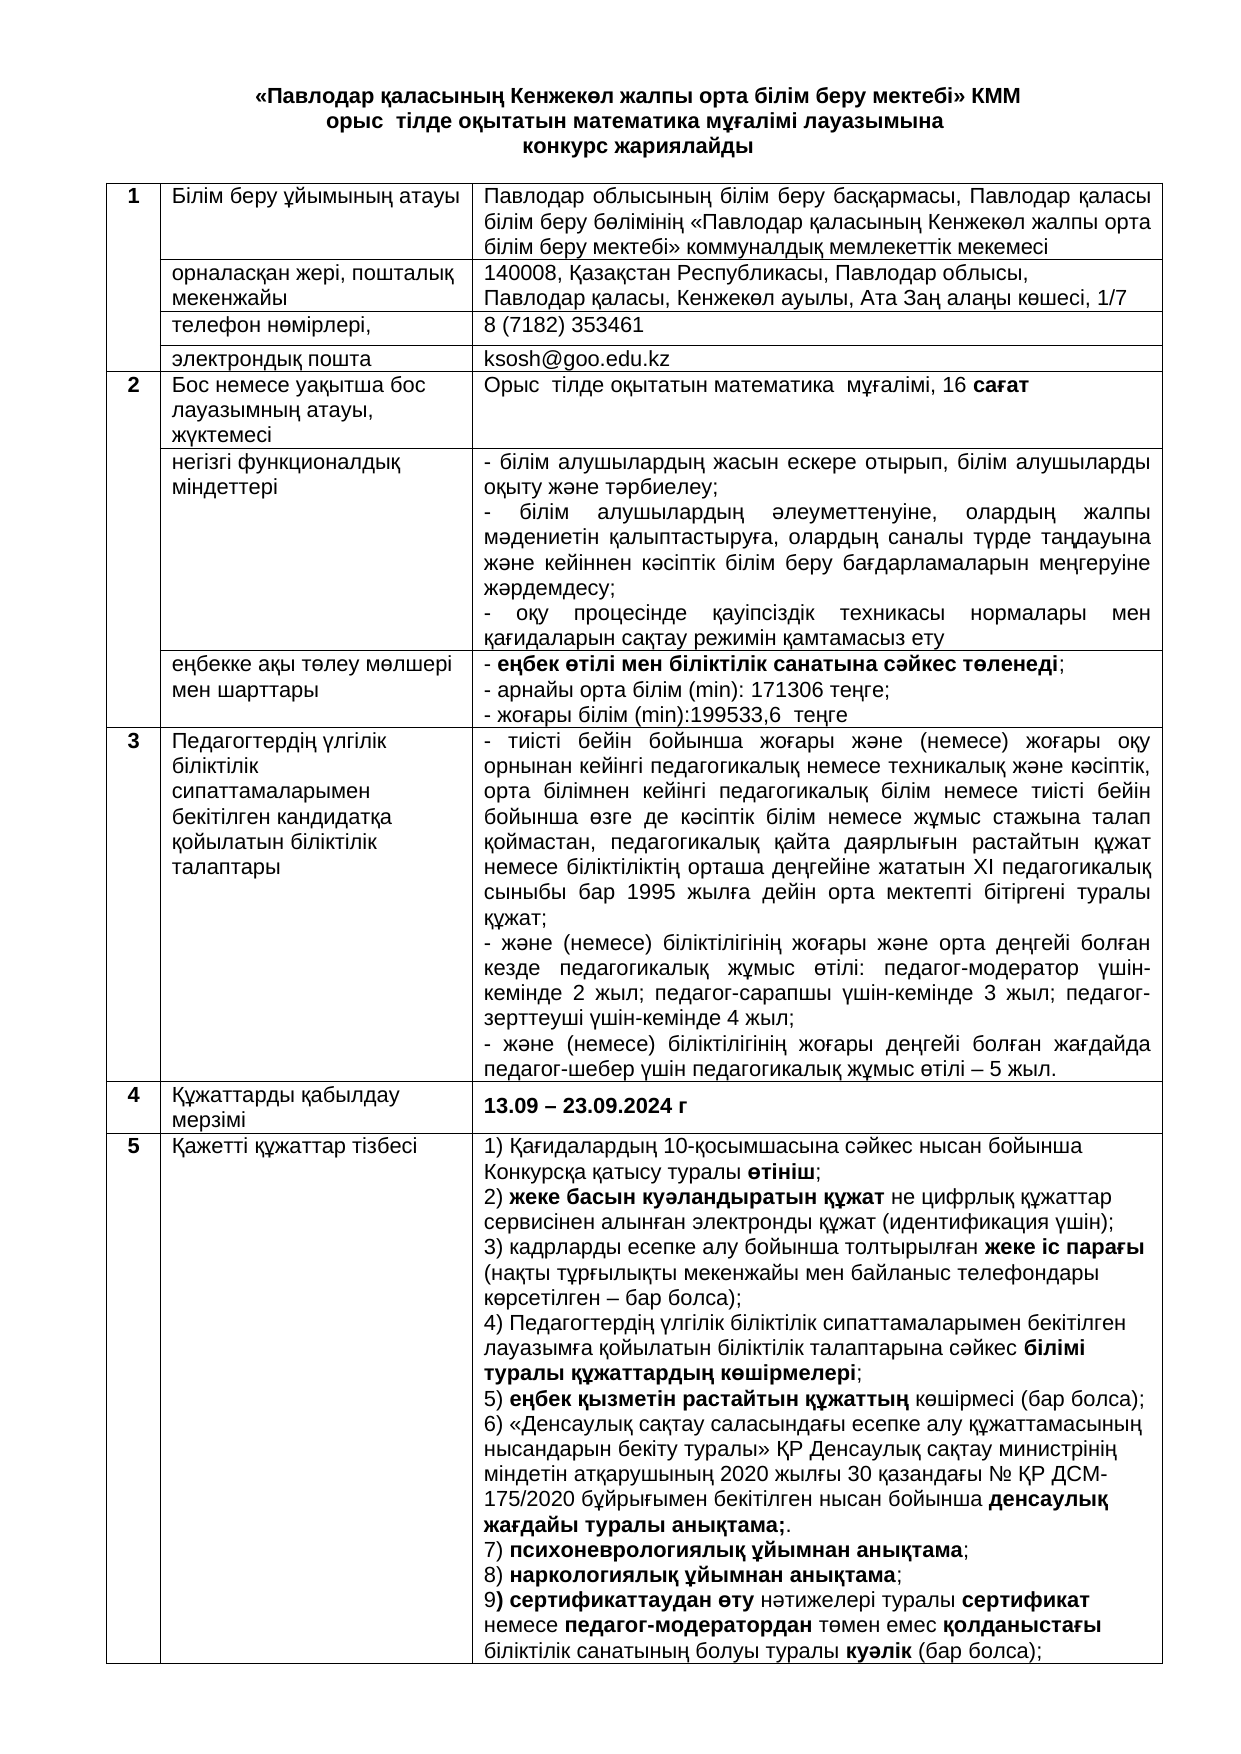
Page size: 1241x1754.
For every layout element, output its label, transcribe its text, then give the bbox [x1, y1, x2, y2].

table_cell ksosh@goo.edu.kz [473, 346, 1162, 371]
table_header Білім беру ұйымының атауы [161, 184, 472, 259]
table_cell 4 [107, 1082, 160, 1132]
text «Павлодар қаласының Кенжекөл жалпы орта білім беру мектебі» КММ [118, 83, 1152, 108]
table_cell 5 [107, 1134, 160, 1663]
table_header 1 [107, 184, 160, 371]
table_cell 8 (7182) 353461 [473, 312, 1162, 345]
table_cell Құжаттарды қабылдау мерзімі [161, 1082, 472, 1132]
table_header Павлодар облысының білім беру басқармасы, Павлодар қаласы білім беру бөлімінің «Павлодар қаласының Кенжекөл жалпы орта білім беру мектебі» коммуналдық мемлекеттік мекемесі [473, 184, 1162, 259]
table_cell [161, 1134, 472, 1663]
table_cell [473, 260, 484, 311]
table_cell 2 [107, 372, 160, 727]
table_cell негізгі функционалдық міндеттері [161, 449, 472, 650]
table_cell телефон нөмірлері, [161, 312, 472, 345]
table_cell Орыс тілде оқытатын математика мұғалімі, 16 сағат [473, 372, 1162, 448]
table_cell 13.09 – 23.09.2024 г [473, 1082, 1162, 1132]
table_cell - білім алушылардың жасын ескере отырып, білім алушыларды оқыту және тәрбиелеу; - білім алушылардың әлеуметтенуіне, олардың жалпы мәдениетін қалыптастыруға, олардың саналы түрде таңдауына және кейіннен кәсіптік білім беру бағдарламаларын меңгеруіне жәрдемдесу; - оқу процесінде қауіпсіздік техникасы нормалары мен қағидаларын сақтау режимін қамтамасыз ету [473, 449, 1162, 650]
table_cell орналасқан жері, пошталық мекенжайы [161, 260, 472, 311]
table_cell - тиісті бейін бойынша жоғары және (немесе) жоғары оқу орнынан кейінгі педагогикалық немесе техникалық және кәсіптік, орта білімнен кейінгі педагогикалық білім немесе тиісті бейін бойынша өзге де кәсіптік білім немесе жұмыс стажына талап қоймастан, педагогикалық қайта даярлығын растайтын құжат немесе біліктіліктің орташа деңгейіне жататын XI педагогикалық сыныбы бар 1995 жылға дейін орта мектепті бітіргені туралы құжат; - және (немесе) біліктілігінің жоғары және орта деңгейі болған кезде педагогикалық жұмыс өтілі: педагог-модератор үшін-кемінде 2 жыл; педагог-сарапшы үшін-кемінде 3 жыл; педагог-зерттеуші үшін-кемінде 4 жыл; - және (немесе) біліктілігінің жоғары деңгейі болған жағдайда педагог-шебер үшін педагогикалық жұмыс өтілі – 5 жыл. [473, 728, 1162, 1081]
text орыс тілде оқытатын математика мұғалімі лауазымына [118, 108, 1152, 133]
table_cell еңбекке ақы төлеу мөлшері мен шарттары [161, 651, 472, 727]
table_cell 3 [107, 728, 160, 1081]
table_cell Педагогтердің үлгілік біліктілік сипаттамаларымен бекітілген кандидатқа қойылатын біліктілік талаптары [161, 728, 472, 1081]
text конкурс жариялайды [118, 133, 1152, 158]
table_cell Бос немесе уақытша бос лауазымның атауы, жүктемесі [161, 372, 472, 448]
table_cell электрондық пошта [161, 346, 472, 371]
table_cell - еңбек өтілі мен біліктілік санатына сәйкес төленеді; - арнайы орта білім (min): 171306 теңге; - жоғары білім (min):199533,6 теңге [473, 651, 1162, 727]
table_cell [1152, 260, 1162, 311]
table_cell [473, 1134, 1162, 1663]
